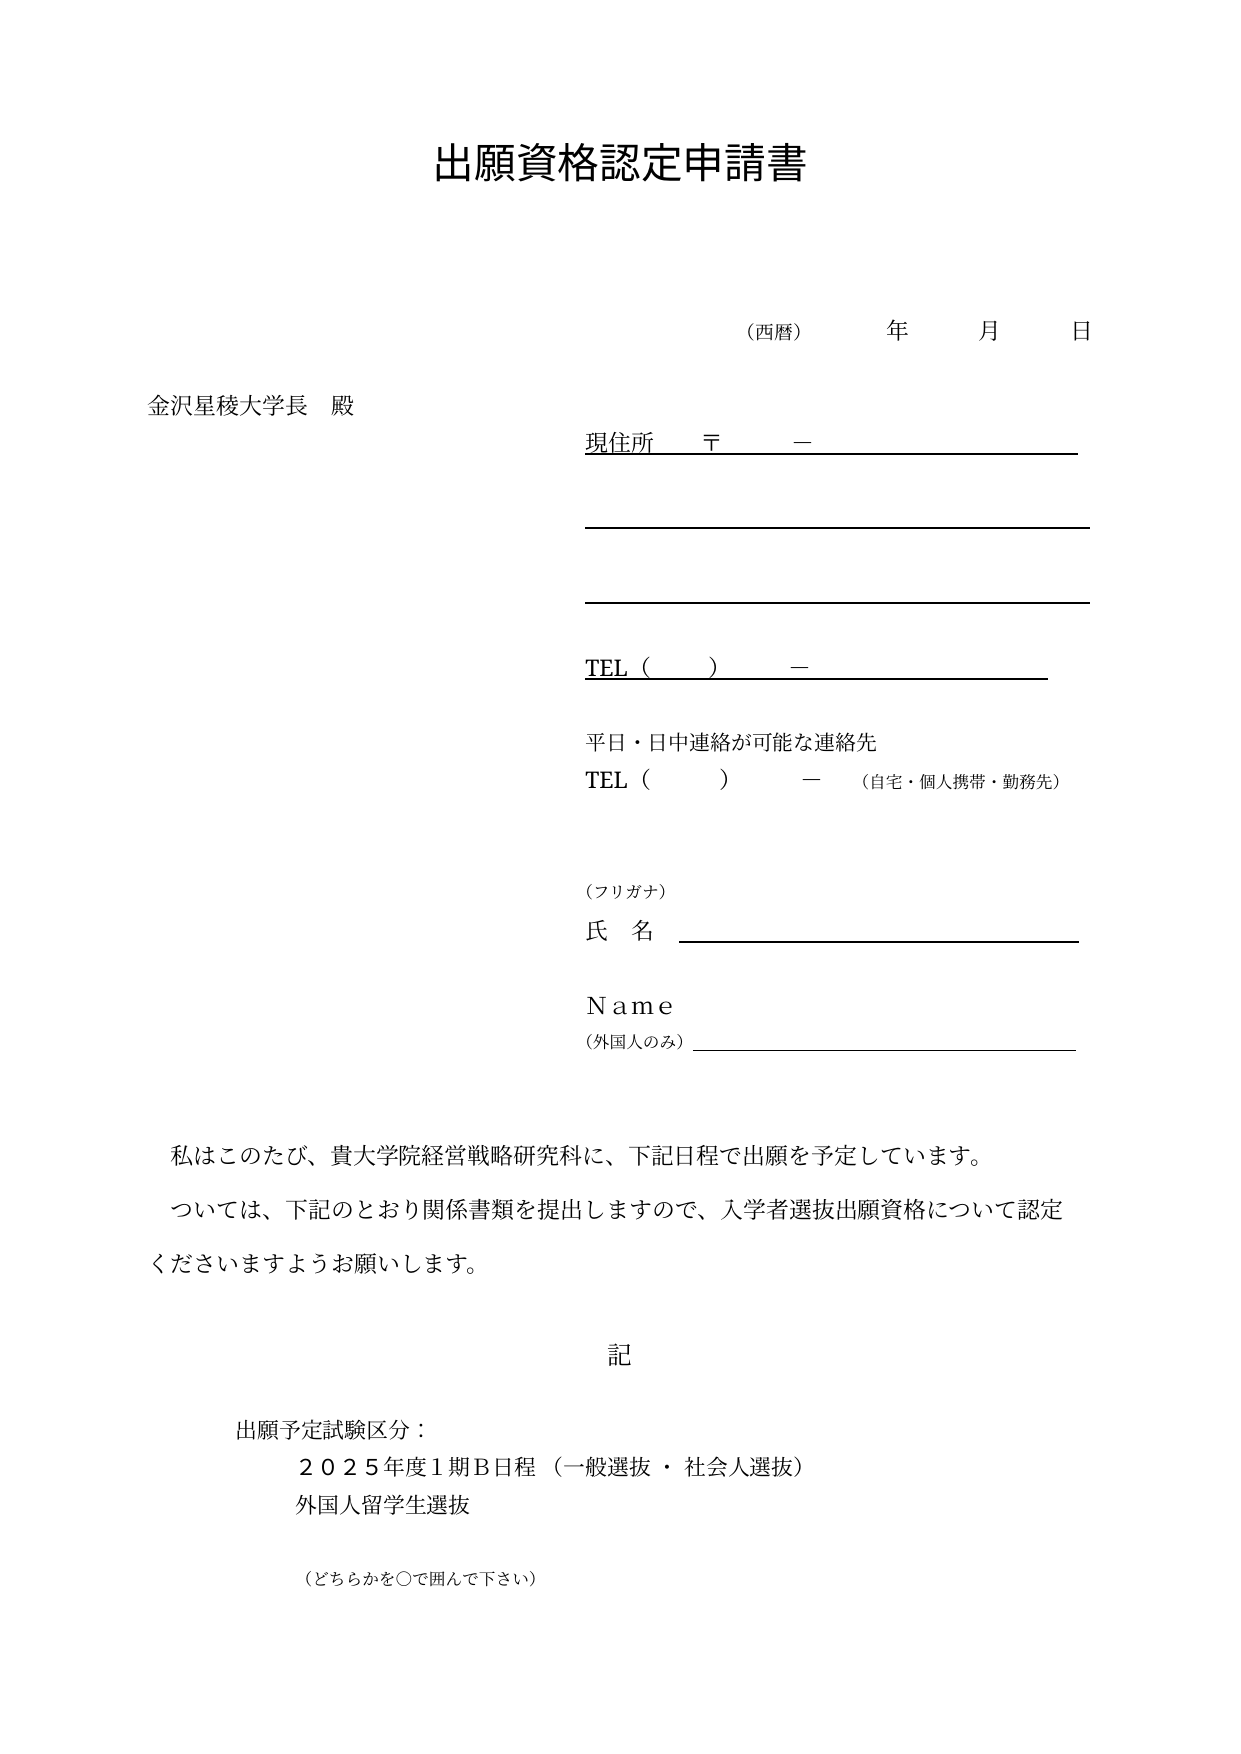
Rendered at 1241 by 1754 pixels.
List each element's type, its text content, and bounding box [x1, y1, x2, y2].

text （外国人のみ） [498, 1023, 1092, 1060]
text 氏 名 [498, 910, 1092, 948]
text 外国人留学生選抜 [235, 1485, 1092, 1522]
text Ｎａｍｅ [498, 985, 1092, 1023]
text 私はこのたび、貴大学院経営戦略研究科に、下記日程で出願を予定しています。 [148, 1135, 1092, 1173]
text くださいますようお願いします。 [148, 1243, 1092, 1281]
text ついては、下記のとおり関係書類を提出しますので、入学者選抜出願資格について認定 [148, 1189, 1092, 1227]
text 現住所 〒 － [498, 423, 1092, 460]
text 金沢星稜大学長 殿 [148, 385, 1092, 423]
text TEL（ ） － [498, 648, 1092, 685]
text （どちらかを○で囲んで下さい） [235, 1560, 1092, 1597]
text 出願予定試験区分： [148, 1410, 1092, 1447]
text TEL（ ） － （自宅・個人携帯・勤務先） [585, 760, 1122, 798]
text 平日・日中連絡が可能な連絡先 [498, 723, 1092, 760]
text （西暦） 年 月 日 [148, 310, 1093, 348]
text （フリガナ） [498, 873, 1092, 910]
subtitle 記 [148, 1335, 1092, 1372]
text ２０２５年度１期Ｂ日程 （一般選抜 ・ 社会人選抜） [235, 1447, 1092, 1485]
text 出願資格認定申請書 [148, 123, 1092, 198]
